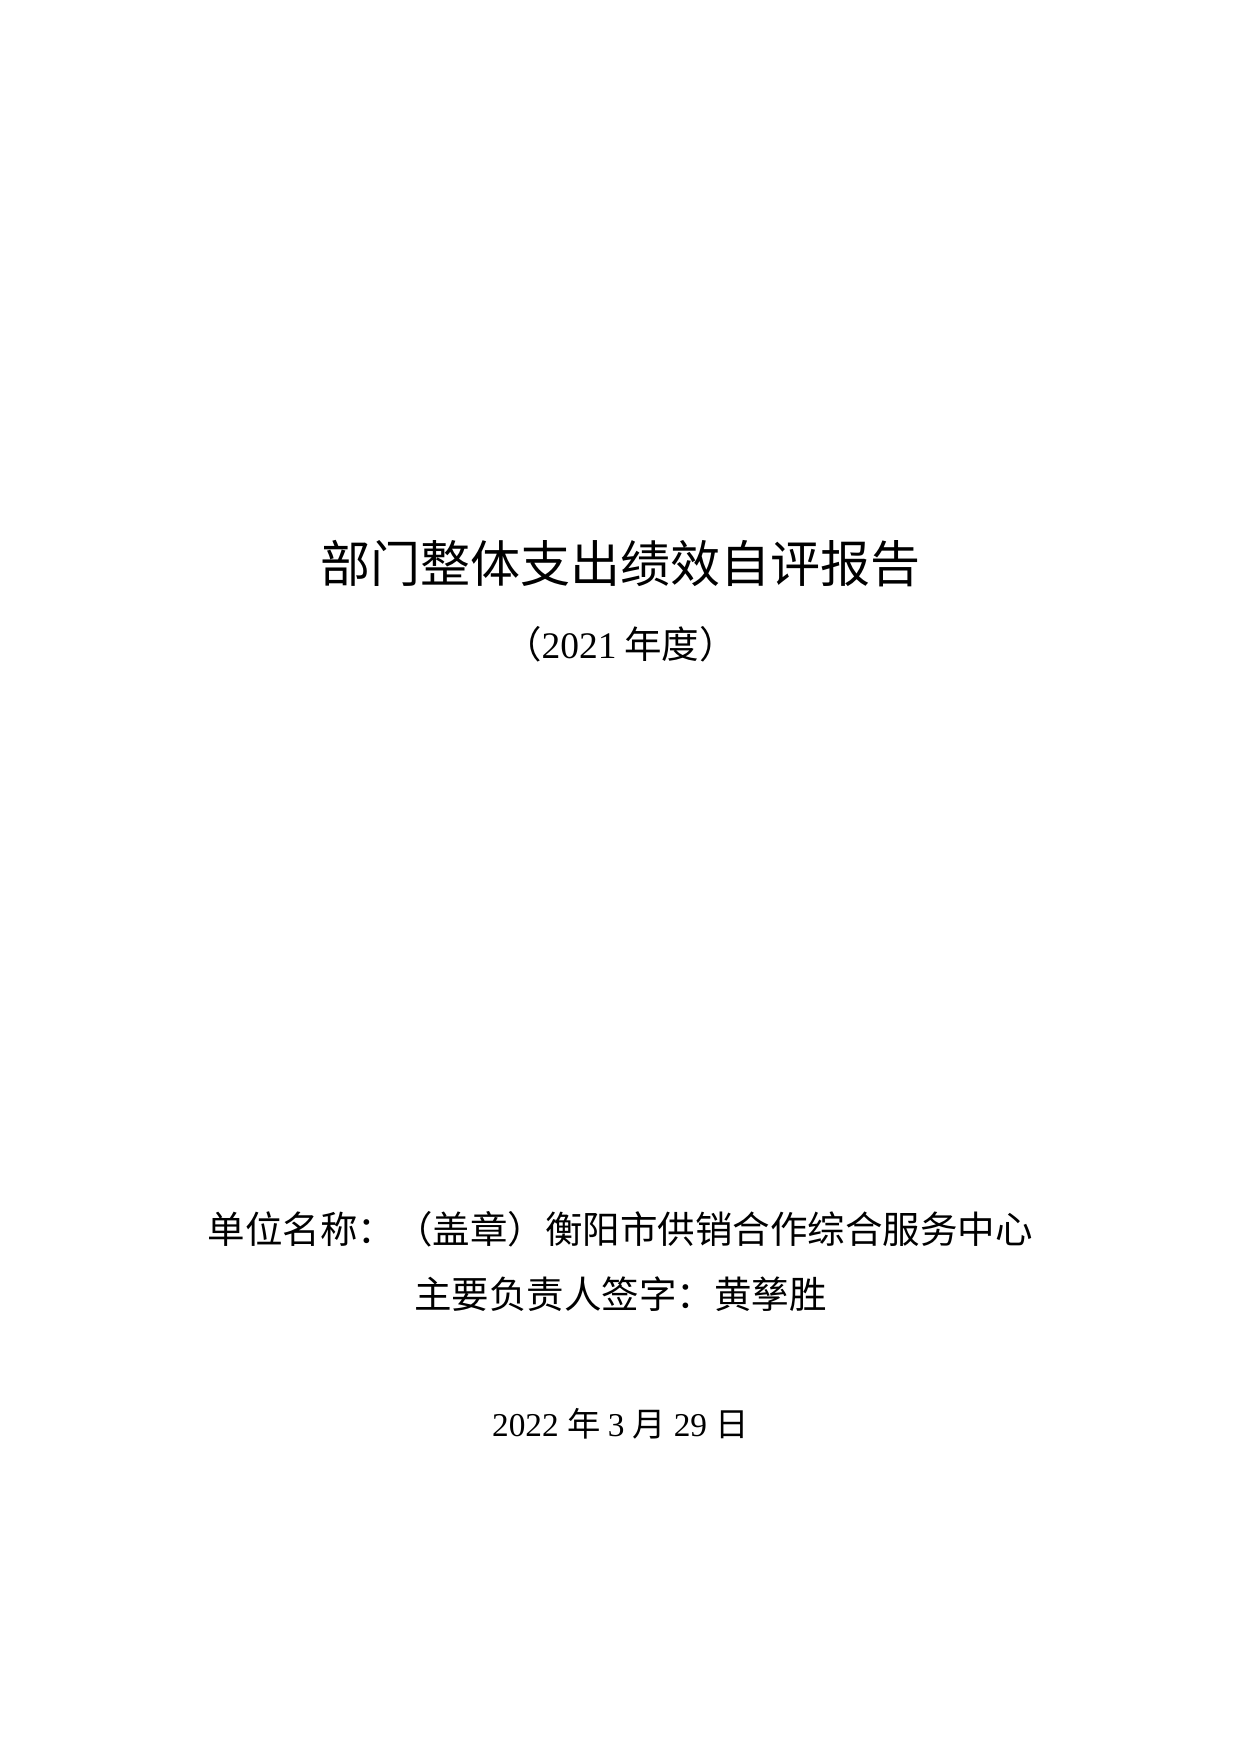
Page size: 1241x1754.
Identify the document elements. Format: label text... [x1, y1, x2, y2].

text （2021年度） [187, 609, 1053, 674]
text 主要负责人签字：黄孳胜 [187, 1259, 1053, 1324]
text 2022 年 3 月 29 日 [187, 1389, 1053, 1454]
text 单位名称：（盖章）衡阳市供销合作综合服务中心 [187, 1194, 1053, 1259]
text 部门整体支出绩效自评报告 [187, 512, 1053, 609]
